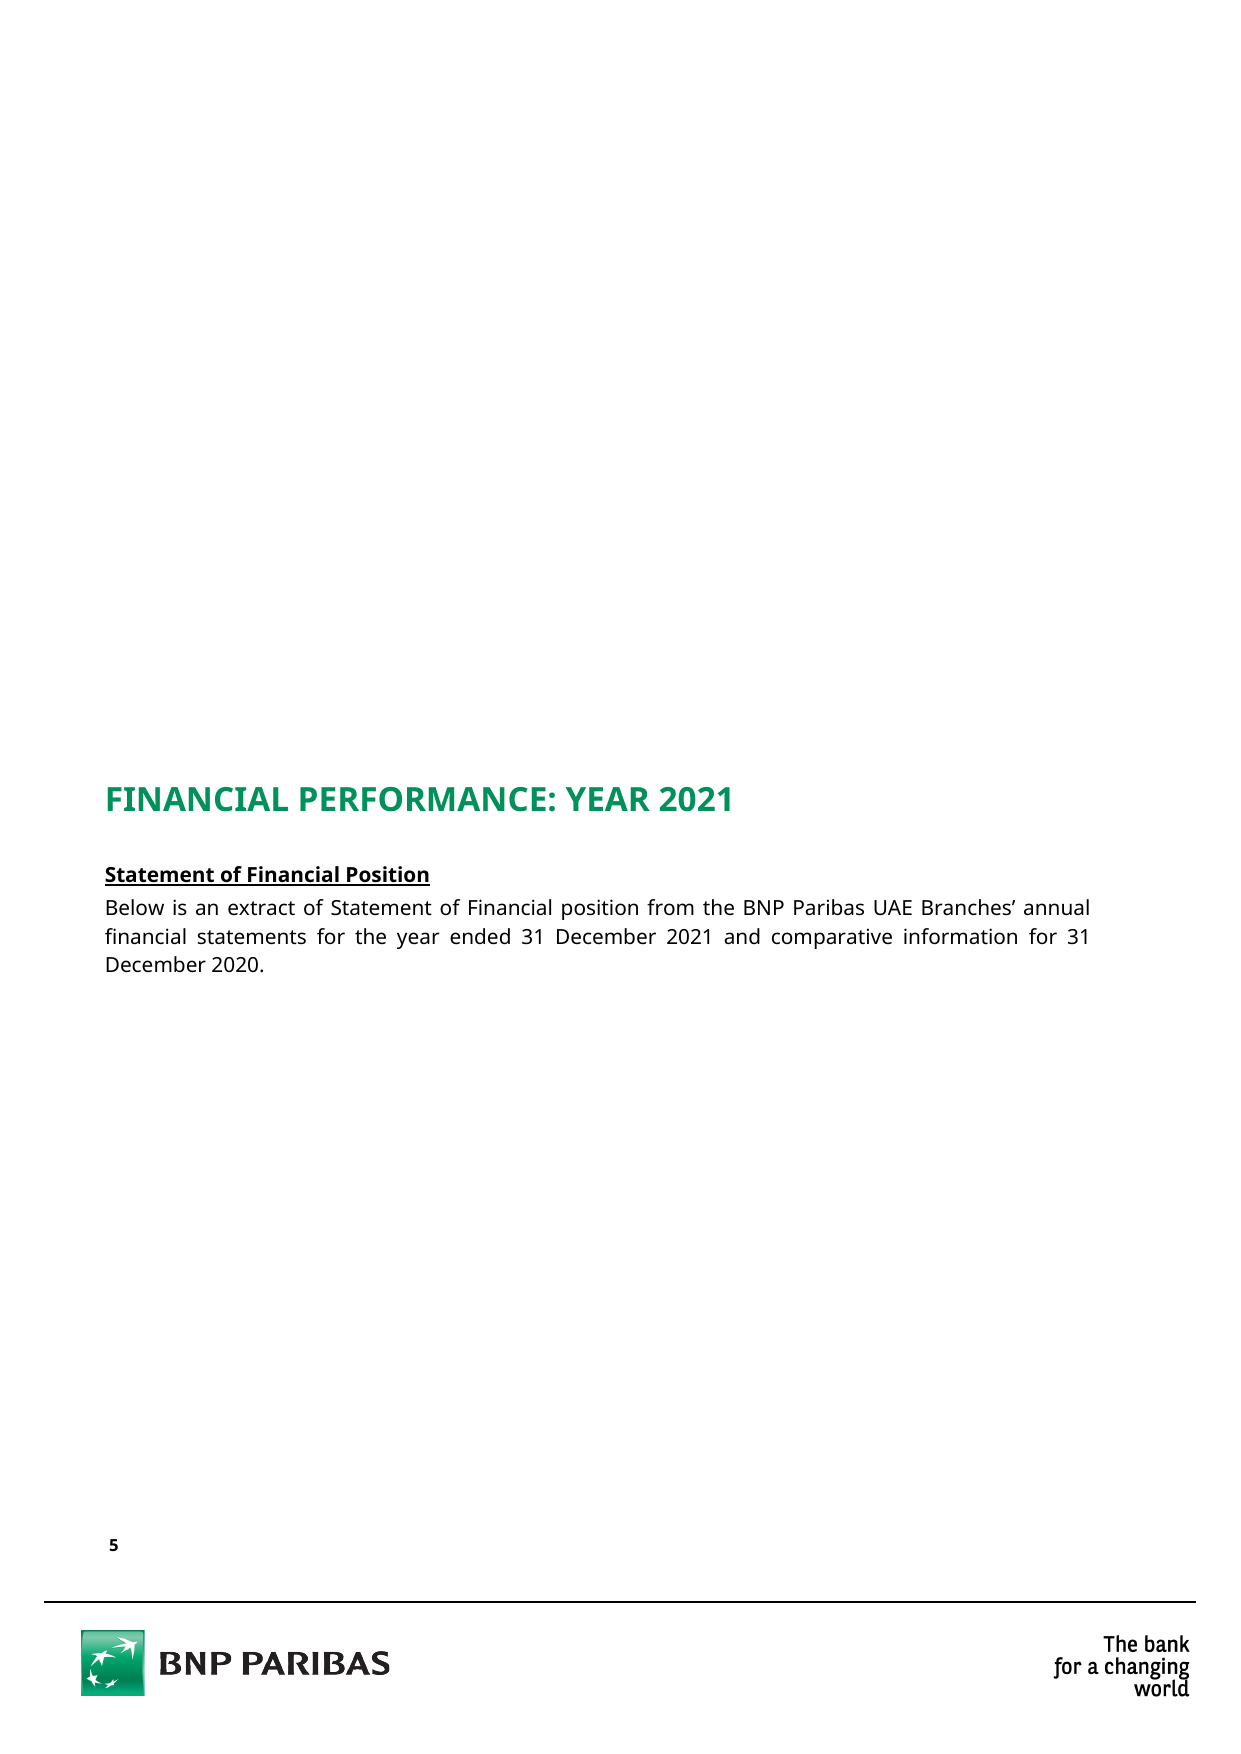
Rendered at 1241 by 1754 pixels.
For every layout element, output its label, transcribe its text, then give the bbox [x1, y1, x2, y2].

picture [1032, 1614, 1211, 1718]
text Below is an extract of Statement of Financial position from the BNP Paribas UAE Branches’ annual financial statements for the year ended 31 December 2021 and comparative information for 31 December 2020. [104, 893, 1093, 979]
text Statement of Financial Position [104, 860, 1093, 888]
picture [81, 1630, 390, 1696]
subtitle FINANCIAL PERFORMANCE: year 2021 [104, 776, 1093, 821]
